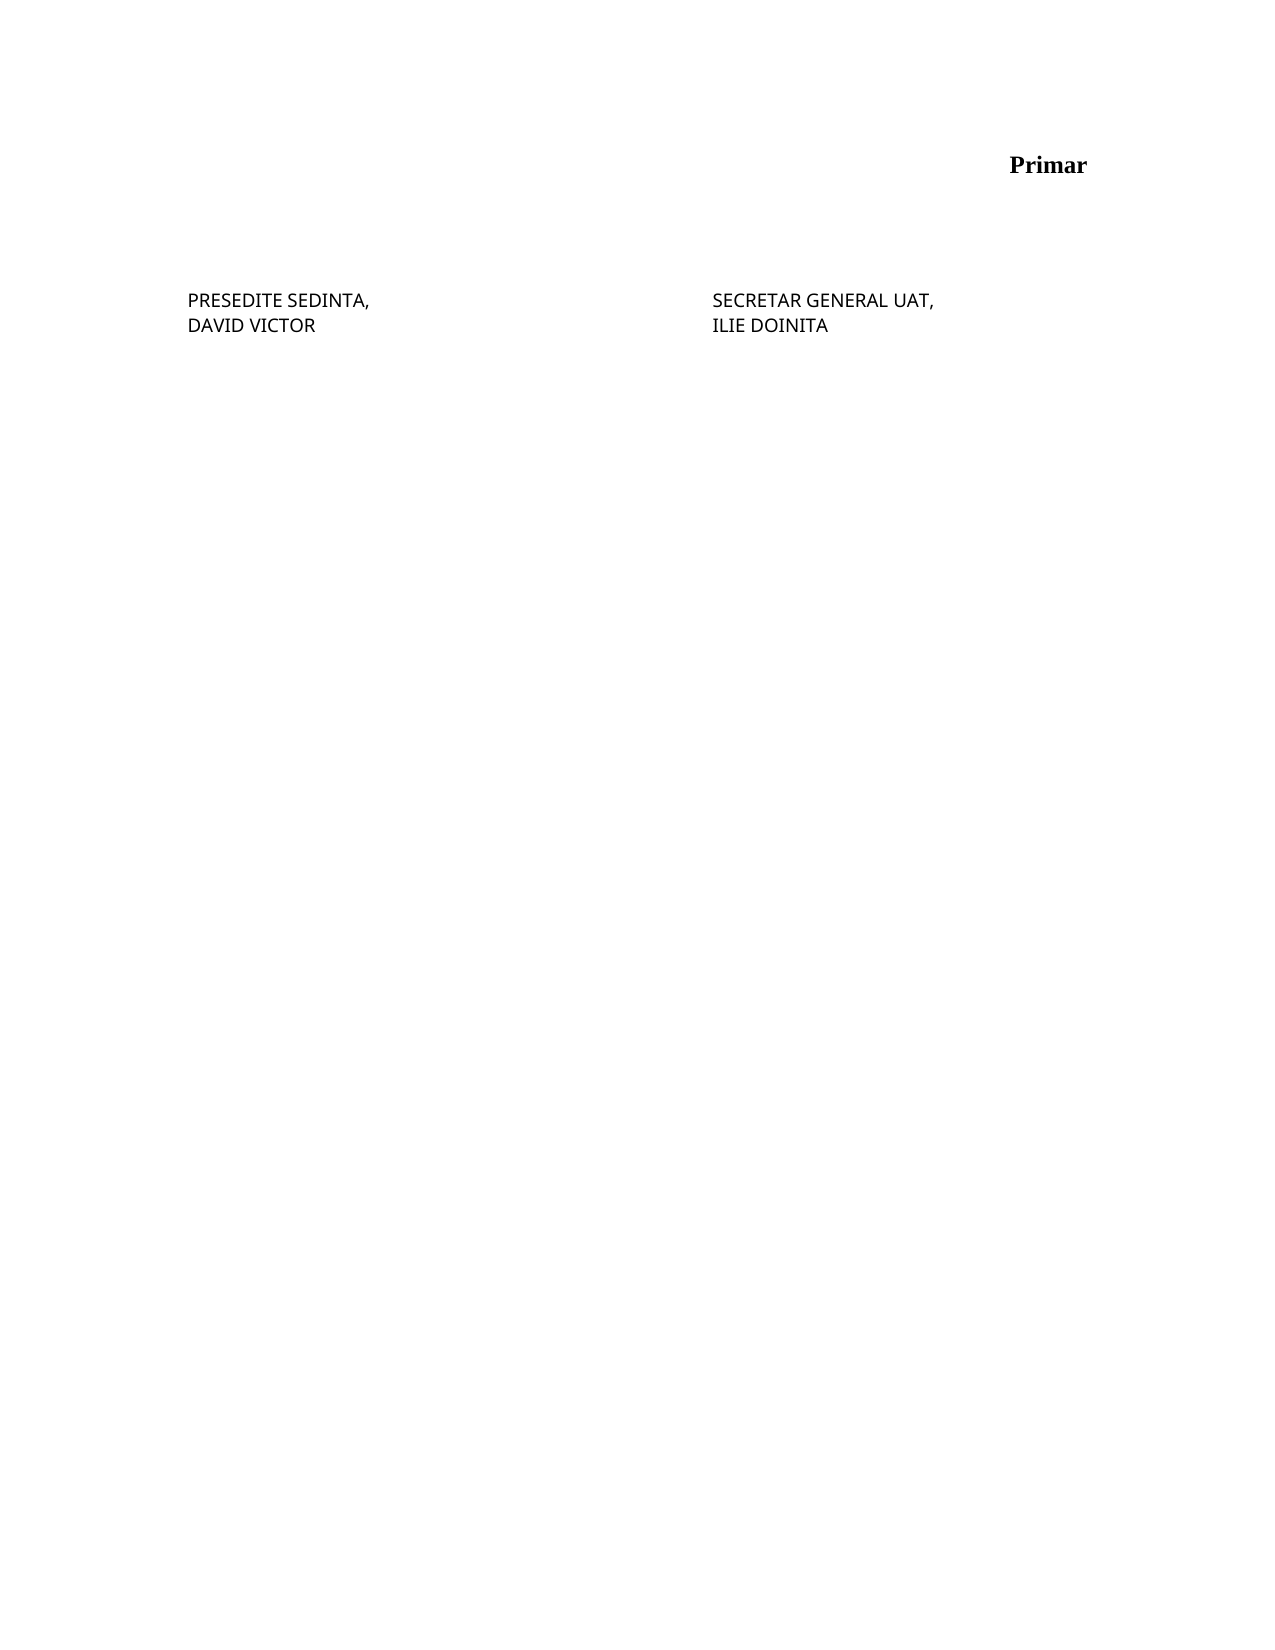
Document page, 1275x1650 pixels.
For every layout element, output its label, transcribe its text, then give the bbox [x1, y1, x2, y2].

text PRESEDITE SEDINTA, SECRETAR GENERAL UAT, [187, 287, 1087, 313]
text DAVID VICTOR ILIE DOINITA [187, 313, 1087, 338]
text Primar [225, 150, 1087, 207]
